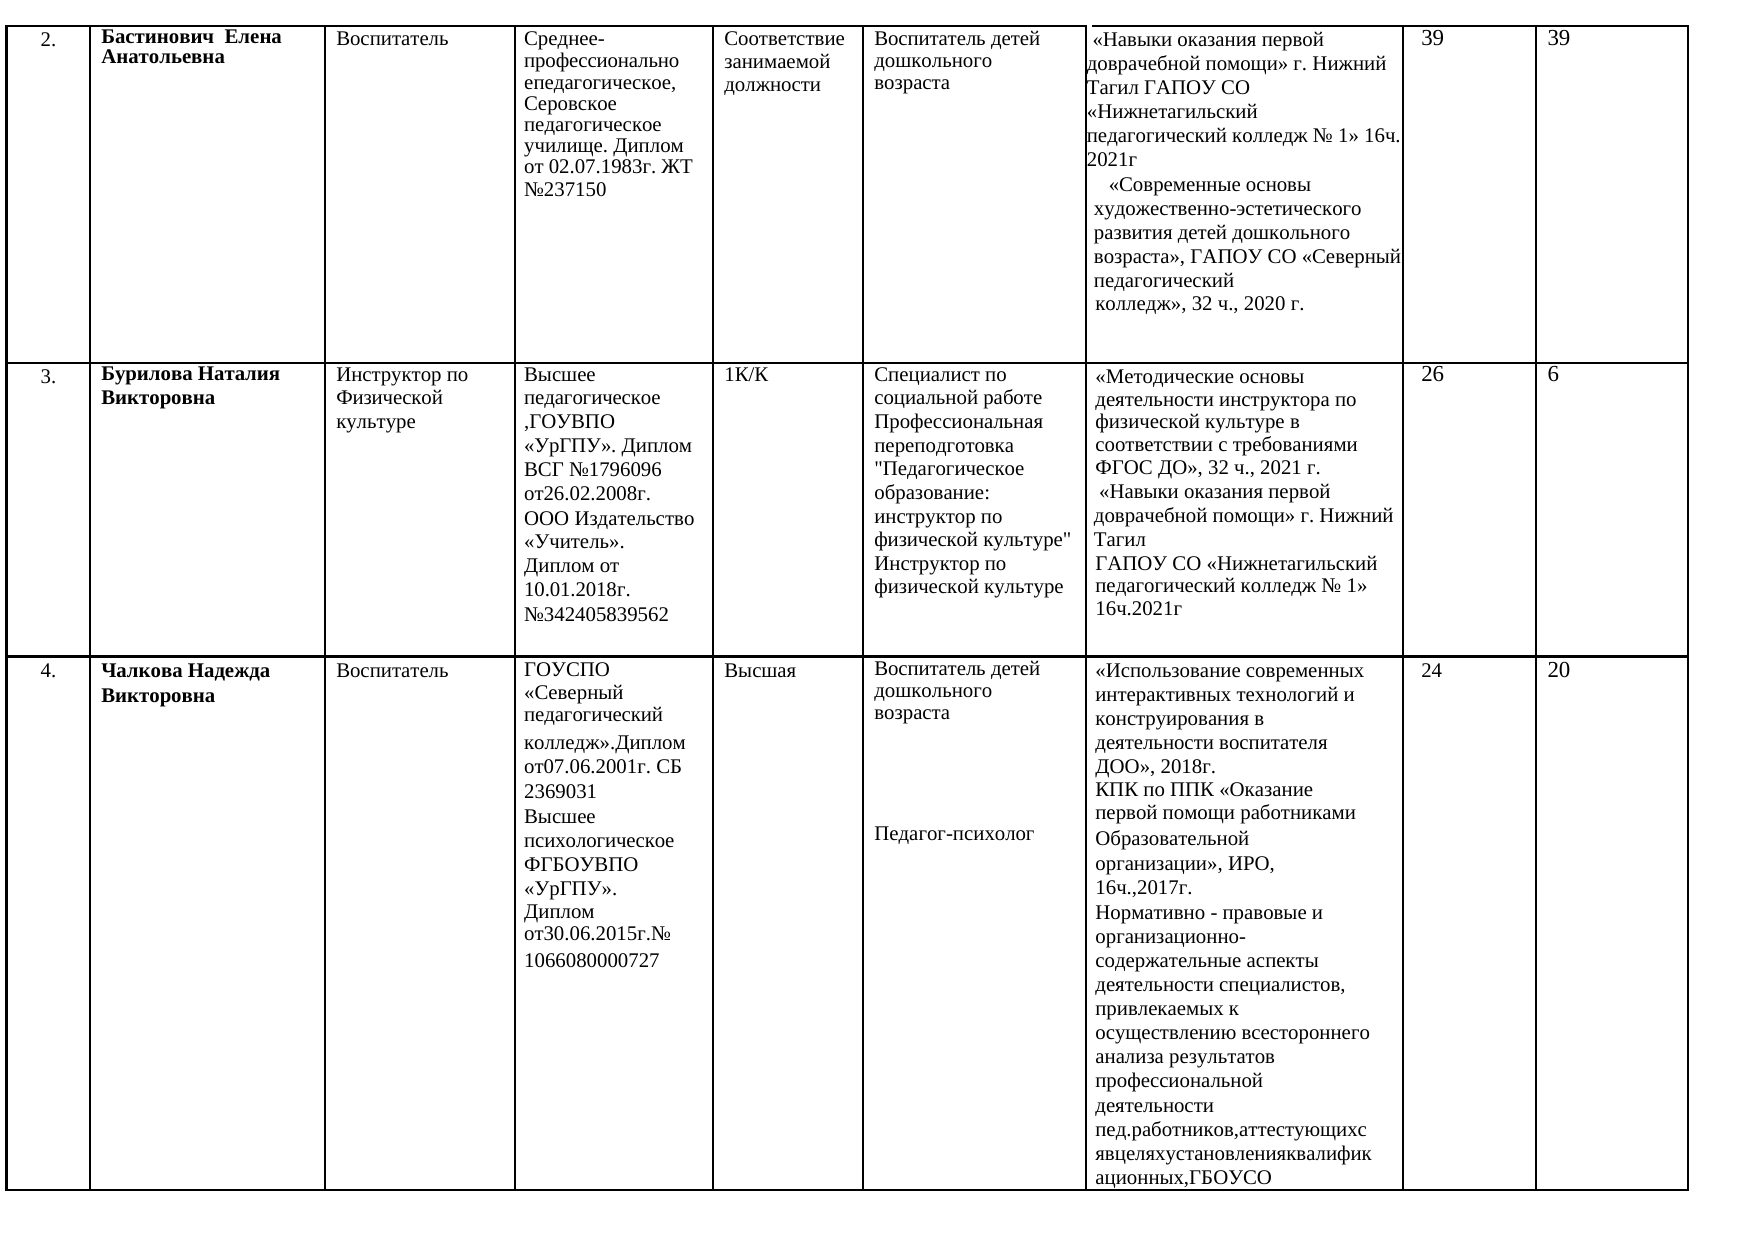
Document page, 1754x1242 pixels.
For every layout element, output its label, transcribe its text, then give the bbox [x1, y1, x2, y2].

table_cell Соответствие занимаемой должности [714, 27, 862, 362]
table_cell 6 [1537, 364, 1687, 655]
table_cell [1087, 658, 1402, 1189]
table_cell 1К/К [714, 364, 862, 655]
table_cell Высшее педагогическое,ГОУВПО «УрГПУ». Диплом ВСГ №1796096 от26.02.2008г. ООО Издательство «Учитель».Диплом от 10.01.2018г. №342405839562 [516, 364, 712, 655]
table_cell Бурилова Наталия Викторовна [91, 364, 324, 655]
table_cell Воспитатель [326, 658, 514, 1189]
table_cell Воспитатель [326, 27, 514, 362]
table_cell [91, 658, 324, 1189]
table_cell «Навыки оказания первой доврачебной помощи» г. Нижний Тагил ГАПОУ СО «Нижнетагильский педагогический колледж № 1» 16ч. 2021г «Современные основы художественно-эстетического развития детей дошкольного возраста», ГАПОУ СО «Северный педагогический колледж», 32 ч., 2020 г. [1087, 27, 1402, 362]
table_cell 4. [8, 658, 89, 1189]
table_cell 3. [8, 364, 89, 655]
table_cell Высшая [714, 658, 862, 1189]
table_cell Бастинович Елена Анатольевна [91, 27, 324, 362]
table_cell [516, 658, 712, 1189]
table_cell 24 [1404, 658, 1535, 1189]
table_cell 20 [1537, 658, 1687, 1189]
table_cell Инструктор по Физической культуре [326, 364, 514, 655]
table_cell Воспитатель детей дошкольного возраста [864, 27, 1085, 362]
table_cell 39 [1404, 27, 1535, 362]
table_cell 2. [8, 27, 89, 362]
table_cell 26 [1404, 364, 1535, 655]
table_cell Специалист по социальной работе Профессиональная переподготовка "Педагогическое образование: инструктор по физической культуре" Инструктор по физической культуре [864, 364, 1085, 655]
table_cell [864, 658, 1085, 1189]
table_cell «Методические основы деятельности инструктора по физической культуре в соответствии с требованиями ФГОС ДО», 32 ч., 2021 г. «Навыки оказания первой доврачебной помощи» г. Нижний Тагил ГАПОУ СО «Нижнетагильский педагогический колледж № 1» 16ч.2021г [1087, 364, 1402, 655]
table_cell 39 [1537, 27, 1687, 362]
table_cell Среднее-профессиональноепедагогическое, Серовское педагогическое училище. Диплом от 02.07.1983г. ЖТ №237150 [516, 27, 712, 362]
